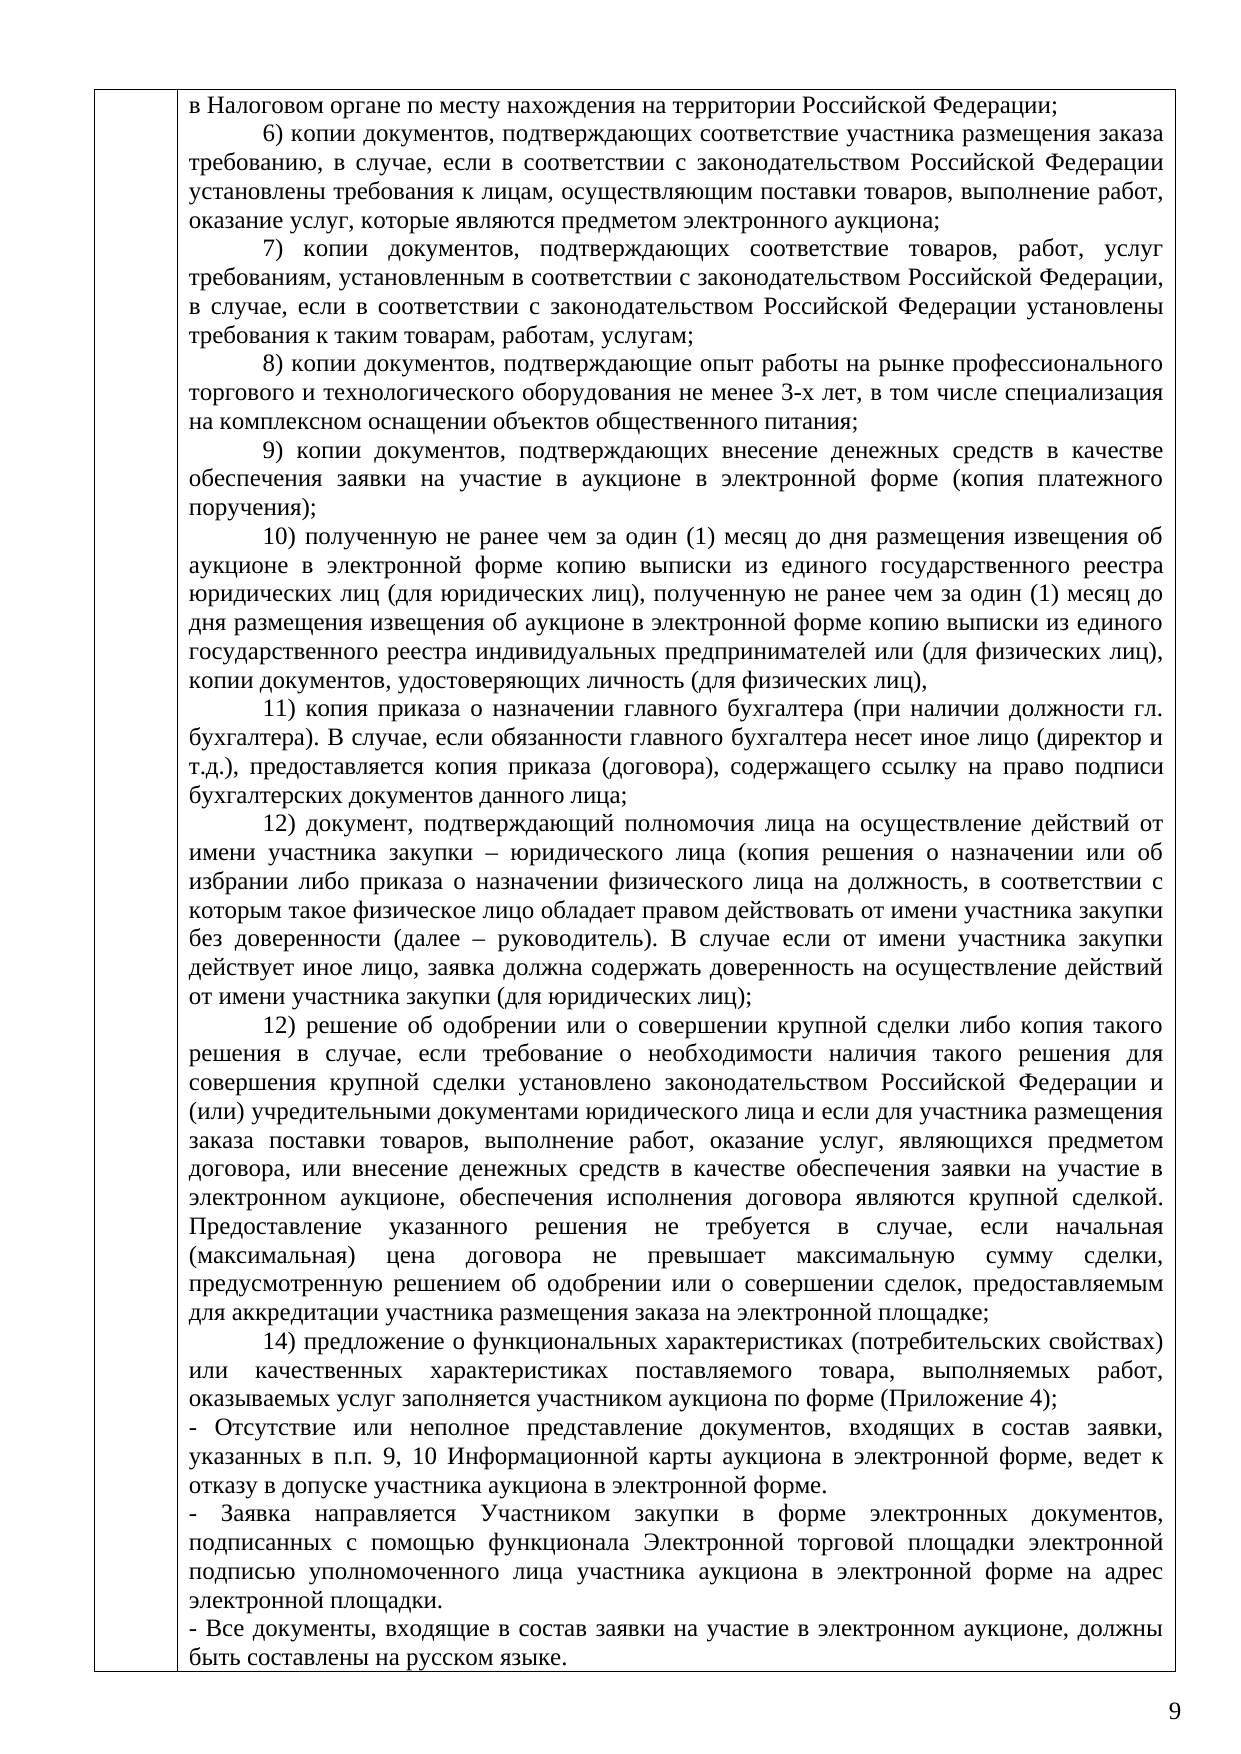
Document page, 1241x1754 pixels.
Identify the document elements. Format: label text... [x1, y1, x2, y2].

table_cell 9 [95, 90, 177, 1671]
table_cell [178, 90, 1175, 1671]
